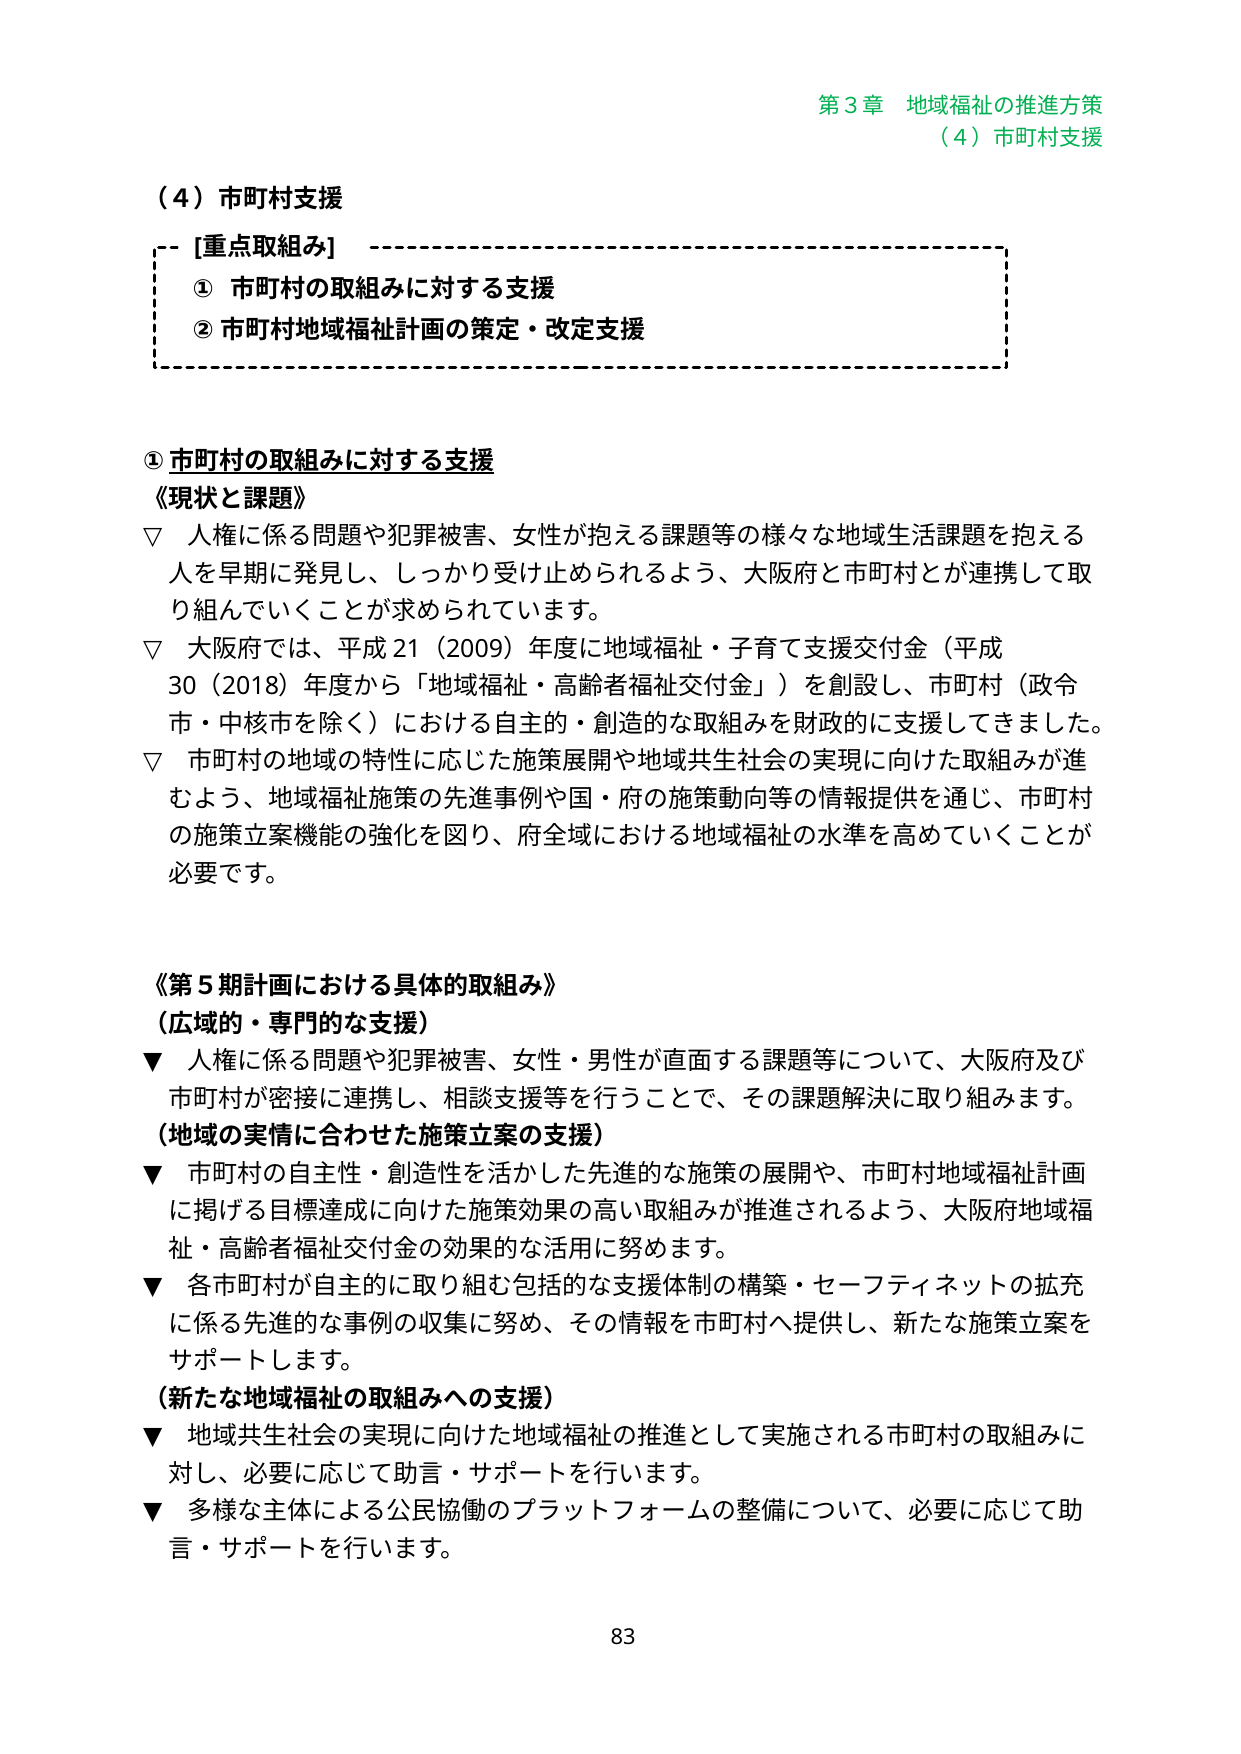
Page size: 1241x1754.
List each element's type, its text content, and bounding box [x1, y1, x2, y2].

text ▼ 市町村の自主性・創造性を活かした先進的な施策の展開や、市町村地域福祉計画に掲げる目標達成に向けた施策効果の高い取組みが推進されるよう、大阪府地域福祉・高齢者福祉交付金の効果的な活用に努めます。 [143, 1153, 1103, 1265]
subtitle （４）市町村支援 [143, 178, 1103, 215]
text ▼ 地域共生社会の実現に向けた地域福祉の推進として実施される市町村の取組みに対し、必要に応じて助言・サポートを行います。 [143, 1415, 1103, 1490]
subtitle ①市町村の取組みに対する支援 [143, 440, 1103, 478]
text ▽ 大阪府では、平成21（2009）年度に地域福祉・子育て支援交付金（平成30（2018）年度から「地域福祉・高齢者福祉交付金」）を創設し、市町村（政令市・中核市を除く）における自主的・創造的な取組みを財政的に支援してきました。 [143, 628, 1103, 740]
text ▽ 人権に係る問題や犯罪被害、女性が抱える課題等の様々な地域生活課題を抱える人を早期に発見し、しっかり受け止められるよう、大阪府と市町村とが連携して取り組んでいくことが求められています。 [143, 515, 1103, 628]
subtitle （地域の実情に合わせた施策立案の支援） [143, 1115, 1103, 1153]
text ▽ 市町村の地域の特性に応じた施策展開や地域共生社会の実現に向けた取組みが進むよう、地域福祉施策の先進事例や国・府の施策動向等の情報提供を通じ、市町村の施策立案機能の強化を図り、府全域における地域福祉の水準を高めていくことが必要です。 [143, 740, 1103, 890]
text 《第５期計画における具体的取組み》 [143, 965, 1103, 1003]
subtitle （新たな地域福祉の取組みへの支援） [143, 1378, 1103, 1415]
text 《現状と課題》 [143, 478, 1103, 515]
subtitle （広域的・専門的な支援） [143, 1003, 1103, 1040]
text ▼ 各市町村が自主的に取り組む包括的な支援体制の構築・セーフティネットの拡充に係る先進的な事例の収集に努め、その情報を市町村へ提供し、新たな施策立案をサポートします。 [143, 1265, 1103, 1378]
text ▼ 人権に係る問題や犯罪被害、女性・男性が直面する課題等について、大阪府及び市町村が密接に連携し、相談支援等を行うことで、その課題解決に取り組みます。 [143, 1040, 1103, 1115]
text ▼ 多様な主体による公民協働のプラットフォームの整備について、必要に応じて助言・サポートを行います。 [143, 1490, 1103, 1565]
